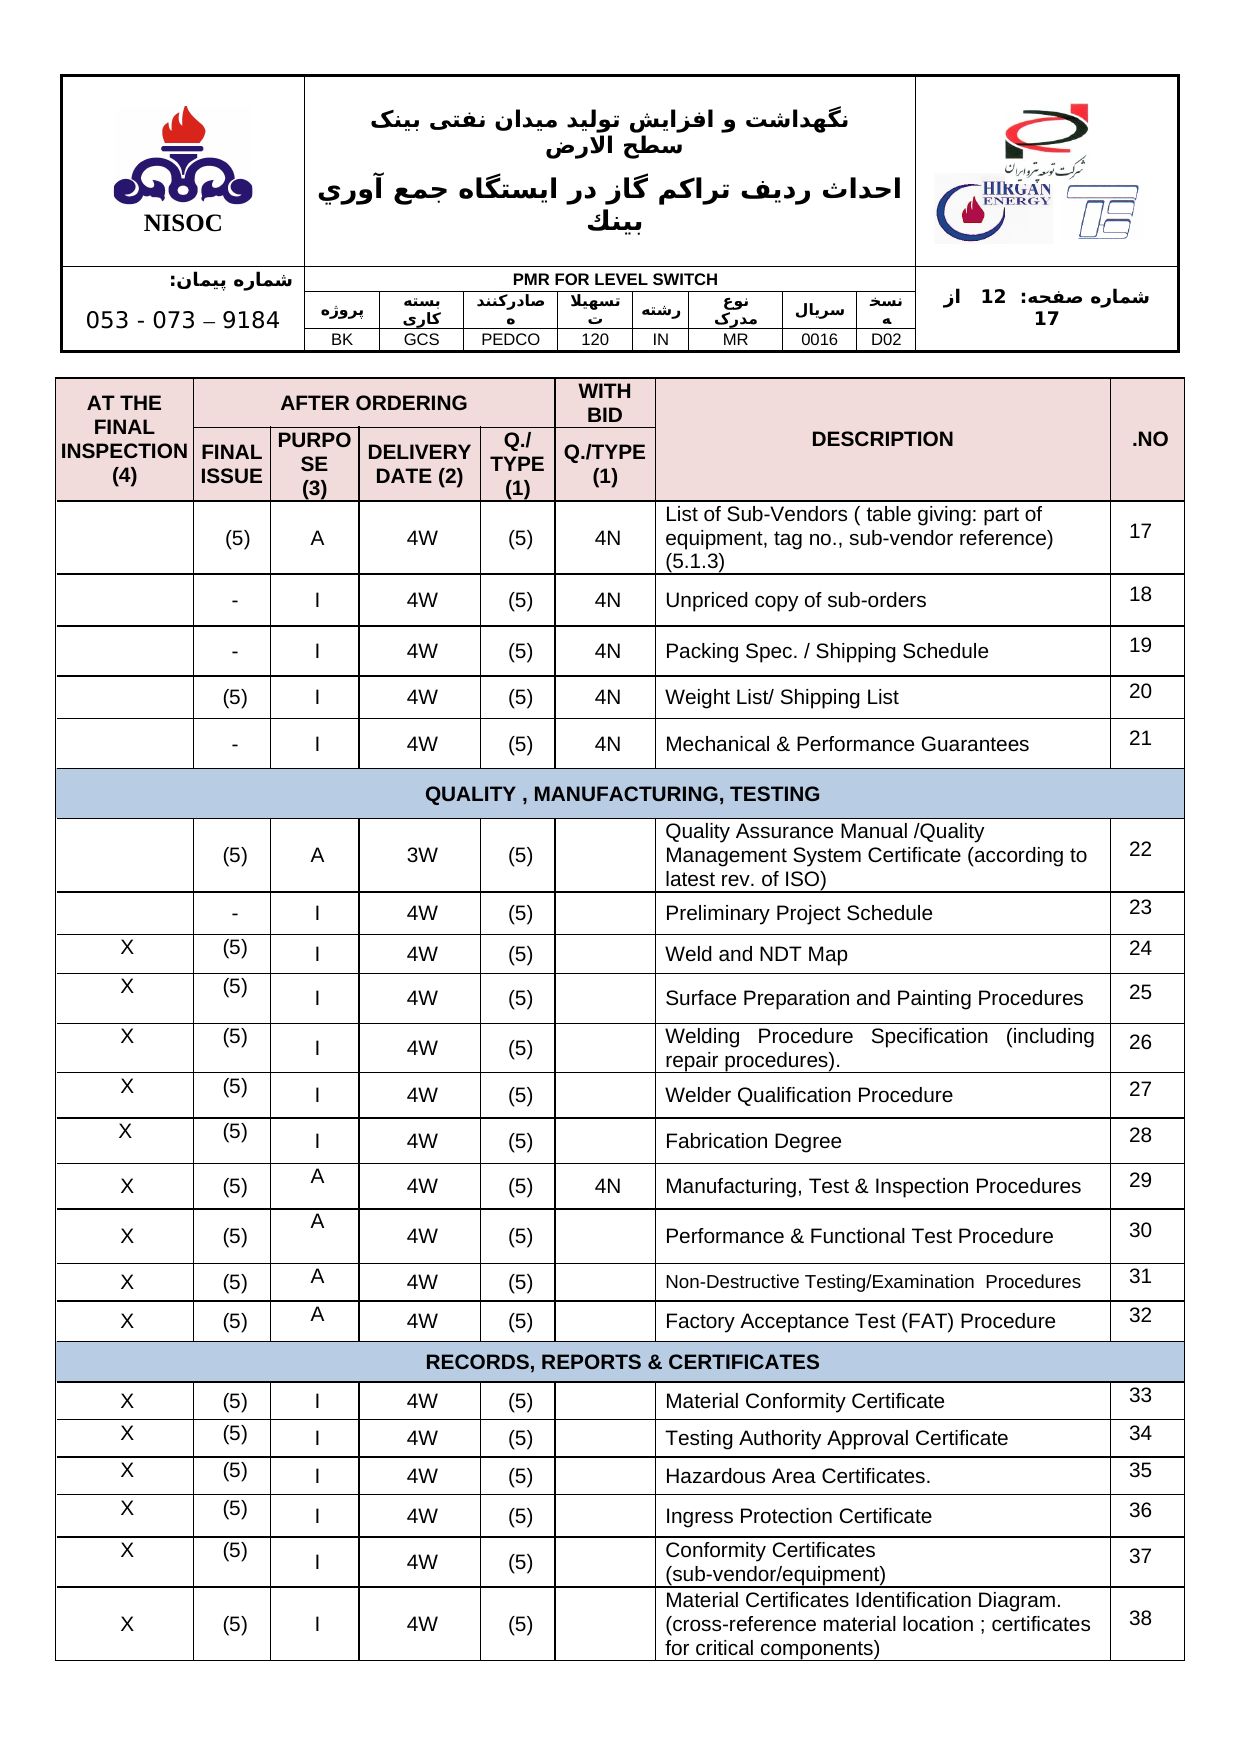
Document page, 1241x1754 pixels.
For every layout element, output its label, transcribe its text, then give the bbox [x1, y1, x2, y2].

table_cell (5) [194, 1119, 270, 1162]
table_cell 3W [360, 819, 480, 891]
table_cell [1111, 502, 1184, 573]
table_cell 4W [360, 1264, 480, 1300]
table_cell [1111, 1383, 1184, 1419]
table_cell I [271, 974, 358, 1022]
table_cell [556, 1210, 655, 1262]
table_cell [556, 1119, 655, 1162]
table_cell Conformity Certificates (sub-vendor/equipment) [656, 1538, 1110, 1586]
table_cell (5) [194, 1164, 270, 1208]
table_cell QUALITY , MANUFACTURING, TESTING [56, 769, 1184, 818]
table_cell Material Certificates Identification Diagram. (cross-reference material location ; certificates for critical components) [656, 1588, 1110, 1660]
table_cell I [271, 1024, 358, 1072]
table_cell X [56, 974, 193, 1022]
table_cell [1111, 719, 1184, 768]
table_cell 4W [360, 1458, 480, 1494]
table_cell 4W [360, 1495, 480, 1536]
picture [934, 103, 1089, 244]
table_cell [556, 1588, 655, 1660]
table_cell [1111, 819, 1184, 891]
table_cell I [271, 627, 358, 675]
table_cell [556, 1073, 655, 1117]
table_cell I [271, 1420, 358, 1456]
table_cell 4W [360, 1024, 480, 1072]
table_cell X [56, 1495, 193, 1536]
table_cell X [56, 1073, 193, 1117]
table_cell X [56, 1264, 193, 1300]
table_cell Weld and NDT Map [656, 935, 1110, 972]
table_cell (5) [481, 974, 554, 1022]
table_cell (5) [481, 1210, 554, 1262]
table_cell I [271, 1119, 358, 1162]
table_cell Manufacturing, Test & Inspection Procedures [656, 1164, 1110, 1208]
table_cell List of Sub-Vendors ( table giving: part of equipment, tag no., sub-vendor reference)(5.1.3) [656, 502, 1110, 573]
table_cell (5) [481, 1538, 554, 1586]
table_cell Surface Preparation and Painting Procedures [656, 974, 1110, 1022]
table_cell I [271, 1495, 358, 1536]
table_cell (5) [481, 1024, 554, 1072]
table_cell Q./TYPE (1) [481, 428, 554, 500]
table_cell Quality Assurance Manual /Quality Management System Certificate (according to latest rev. of ISO) [656, 819, 1110, 891]
table_cell 4N [556, 627, 655, 675]
table_cell (5) [194, 502, 270, 573]
table_cell 4W [360, 627, 480, 675]
table_cell [56, 676, 193, 718]
table_cell DELIVERY DATE (2) [360, 428, 480, 500]
table_cell (5) [481, 819, 554, 891]
table_cell [556, 1383, 655, 1419]
table_cell 4W [360, 677, 480, 718]
table_cell I [271, 1538, 358, 1586]
table_cell [56, 819, 193, 891]
table_cell X [56, 935, 193, 972]
table_cell (5) [481, 1264, 554, 1300]
table_cell (5) [194, 1302, 270, 1341]
table_cell [556, 819, 655, 891]
table_cell Factory Acceptance Test (FAT) Procedure [656, 1302, 1110, 1341]
table_cell 4W [360, 719, 480, 768]
table_cell [1111, 935, 1184, 972]
table_cell (5) [481, 677, 554, 718]
table_cell [1111, 1210, 1184, 1262]
table_cell [1111, 1420, 1184, 1456]
table_cell (5) [481, 1119, 554, 1162]
table_cell (5) [194, 1024, 270, 1072]
table_cell [56, 626, 193, 675]
table_cell A [271, 1302, 358, 1341]
table_cell Material Conformity Certificate [656, 1383, 1110, 1419]
table_cell Fabrication Degree [656, 1119, 1110, 1162]
table_cell 4W [360, 1073, 480, 1117]
table_cell [1111, 1302, 1184, 1341]
table_cell [556, 1024, 655, 1072]
table_cell [556, 974, 655, 1022]
table_cell [56, 892, 193, 934]
table_cell (5) [194, 1073, 270, 1117]
table_cell X [56, 1587, 193, 1660]
table_cell [1111, 575, 1184, 625]
table_cell [1111, 1024, 1184, 1072]
table_cell 4W [360, 502, 480, 573]
table_cell Hazardous Area Certificates. [656, 1458, 1110, 1494]
table_cell [556, 1302, 655, 1341]
table_cell 4W [360, 893, 480, 934]
table_cell RECORDS, REPORTS & CERTIFICATES [56, 1342, 1184, 1381]
table_cell I [271, 719, 358, 768]
table_cell (5) [481, 627, 554, 675]
table_cell (5) [481, 575, 554, 625]
table_cell 4W [360, 1119, 480, 1162]
table_cell X [56, 1301, 193, 1341]
table_cell Unpriced copy of sub-orders [656, 575, 1110, 625]
table_cell Q./TYPE (1) [556, 428, 655, 500]
table_cell - [194, 719, 270, 768]
table_cell I [271, 1383, 358, 1419]
table_cell [1111, 1164, 1184, 1208]
table_cell (5) [481, 1588, 554, 1660]
table_cell I [271, 935, 358, 972]
table_cell (5) [481, 1458, 554, 1494]
table_cell (5) [481, 719, 554, 768]
table_cell (5) [194, 819, 270, 891]
table_cell I [271, 893, 358, 934]
table_cell (5) [194, 1383, 270, 1419]
table_header NO. [1111, 379, 1184, 500]
table_cell Performance & Functional Test Procedure [656, 1210, 1110, 1262]
table_cell 4W [360, 1420, 480, 1456]
table_cell A [271, 1164, 358, 1208]
table_cell Preliminary Project Schedule [656, 893, 1110, 934]
table_cell (5) [481, 1073, 554, 1117]
table_cell (5) [194, 1458, 270, 1494]
table_cell 4N [556, 719, 655, 768]
table_cell Testing Authority Approval Certificate [656, 1420, 1110, 1456]
table_cell X [56, 1382, 193, 1419]
table_cell [556, 1538, 655, 1586]
table_cell [1111, 893, 1184, 934]
table_header DESCRIPTION [656, 379, 1110, 500]
table_cell I [271, 1588, 358, 1660]
picture [113, 106, 253, 208]
table_cell FINAL ISSUE [194, 428, 270, 500]
table_cell - [194, 893, 270, 934]
table_cell X [56, 1420, 193, 1456]
table_cell [56, 719, 193, 768]
table_cell X [56, 1209, 193, 1262]
table_cell 4W [360, 974, 480, 1022]
table_cell (5) [194, 1538, 270, 1586]
table_cell 4W [360, 1164, 480, 1208]
table_cell A [271, 1210, 358, 1262]
table_cell 4N [556, 502, 655, 573]
table_cell [556, 893, 655, 934]
table_cell [56, 574, 193, 625]
table_cell [556, 1458, 655, 1494]
table_cell (5) [194, 1210, 270, 1262]
table_cell A [271, 1264, 358, 1300]
table_cell 4W [360, 575, 480, 625]
table_cell PURPOSE (3) [271, 428, 358, 500]
table_cell (5) [481, 935, 554, 972]
table_cell (5) [481, 1420, 554, 1456]
table_header AT THE FINAL INSPECTION (4) [56, 379, 193, 500]
table_cell I [271, 575, 358, 625]
table_cell Mechanical & Performance Guarantees [656, 719, 1110, 768]
table_cell 4N [556, 677, 655, 718]
table_cell (5) [194, 1588, 270, 1660]
table_cell 4W [360, 1588, 480, 1660]
table_cell (5) [194, 1264, 270, 1300]
table_cell A [271, 502, 358, 573]
table_header AFTER ORDERING [194, 379, 554, 426]
table_cell [556, 935, 655, 972]
table_cell 4N [556, 575, 655, 625]
table_cell (5) [481, 502, 554, 573]
table_cell X [56, 1457, 193, 1494]
table_cell (5) [194, 677, 270, 718]
table_cell [556, 1420, 655, 1456]
table_cell 4W [360, 935, 480, 972]
table_cell - [194, 575, 270, 625]
table_cell [1111, 1073, 1184, 1117]
table_cell Welding Procedure Specification (including repair procedures). [656, 1024, 1110, 1072]
table_cell [1111, 1264, 1184, 1300]
table_cell [1111, 1458, 1184, 1494]
table_cell (5) [481, 1495, 554, 1536]
table_cell (5) [194, 974, 270, 1022]
table_cell 4W [360, 1538, 480, 1586]
table_cell X [56, 1118, 193, 1162]
table_cell 4N [556, 1164, 655, 1208]
table_cell - [194, 627, 270, 675]
table_cell X [56, 1024, 193, 1072]
table_cell [56, 501, 193, 573]
table_cell (5) [481, 1383, 554, 1419]
table_cell (5) [194, 935, 270, 972]
table_cell X [56, 1537, 193, 1586]
table_cell (5) [481, 1302, 554, 1341]
table_cell (5) [194, 1495, 270, 1536]
table_cell Non-Destructive Testing/Examination Procedures [656, 1264, 1110, 1300]
table_cell 4W [360, 1383, 480, 1419]
table_cell [1111, 677, 1184, 718]
table_cell [1111, 1119, 1184, 1162]
table_cell A [271, 819, 358, 891]
table_cell [556, 1264, 655, 1300]
table_cell 4W [360, 1210, 480, 1262]
table_cell [1111, 974, 1184, 1022]
table_cell Welder Qualification Procedure [656, 1073, 1110, 1117]
table_header WITH BID [556, 379, 655, 426]
table_cell [1111, 1588, 1184, 1660]
table_cell I [271, 677, 358, 718]
table_cell (5) [194, 1420, 270, 1456]
table_cell (5) [481, 893, 554, 934]
table_cell I [271, 1458, 358, 1494]
table_cell I [271, 1073, 358, 1117]
table_cell [1111, 627, 1184, 675]
table_cell Weight List/ Shipping List [656, 677, 1110, 718]
table_cell [1111, 1538, 1184, 1586]
table_cell X [56, 1164, 193, 1208]
table_cell [556, 1495, 655, 1536]
table_cell Packing Spec. / Shipping Schedule [656, 627, 1110, 675]
table_cell Ingress Protection Certificate [656, 1495, 1110, 1536]
table_cell 4W [360, 1302, 480, 1341]
table_cell [1111, 1495, 1184, 1536]
table_cell (5) [481, 1164, 554, 1208]
